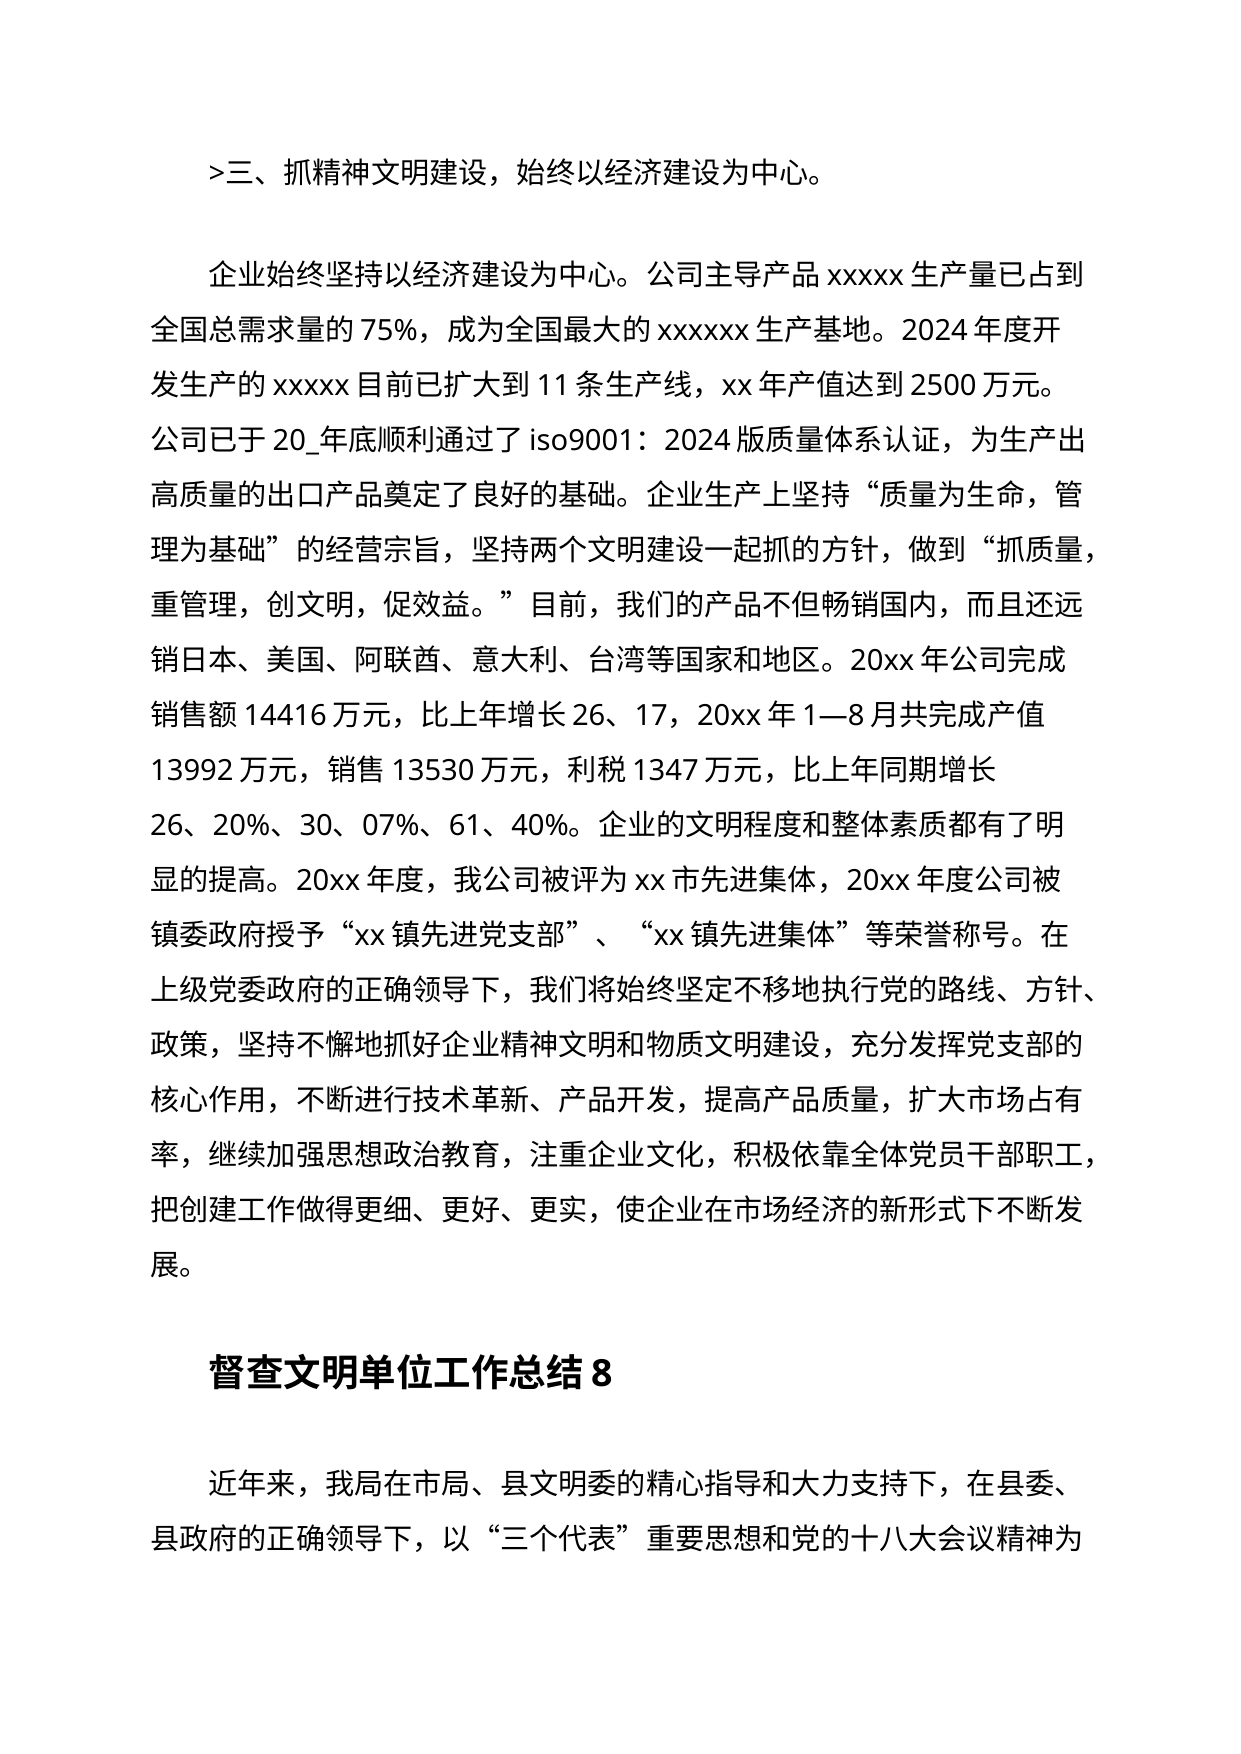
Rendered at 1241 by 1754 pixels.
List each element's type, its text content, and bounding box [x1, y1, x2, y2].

text 督查文明单位工作总结8 [150, 1343, 1090, 1397]
text 企业始终坚持以经济建设为中心。公司主导产品xxxxx生产量已占到全国总需求量的75%，成为全国最大的xxxxxx生产基地。2024年度开发生产的xxxxx目前已扩大到11条生产线，xx年产值达到2500万元。公司已于20_年底顺利通过了iso9001：2024版质量体系认证，为生产出高质量的出口产品奠定了良好的基础。企业生产上坚持“质量为生命，管理为基础”的经营宗旨，坚持两个文明建设一起抓的方针，做到“抓质量，重管理，创文明，促效益。”目前，我们的产品不但畅销国内，而且还远销日本、美国、阿联酋、意大利、台湾等国家和地区。20xx年公司完成销售额14416万元，比上年增长26、17，20xx年1—8月共完成产值13992万元，销售13530万元，利税1347万元，比上年同期增长26、20%、30、07%、61、40%。企业的文明程度和整体素质都有了明显的提高。20xx年度，我公司被评为xx市先进集体，20xx年度公司被镇委政府授予“xx镇先进党支部”、“xx镇先进集体”等荣誉称号。在上级党委政府的正确领导下，我们将始终坚定不移地执行党的路线、方针、政策，坚持不懈地抓好企业精神文明和物质文明建设，充分发挥党支部的核心作用，不断进行技术革新、产品开发，提高产品质量，扩大市场占有率，继续加强思想政治教育，注重企业文化，积极依靠全体党员干部职工，把创建工作做得更细、更好、更实，使企业在市场经济的新形式下不断发展。 [150, 252, 1090, 1283]
text >三、抓精神文明建设，始终以经济建设为中心。 [150, 150, 1090, 192]
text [150, 1461, 1090, 1558]
